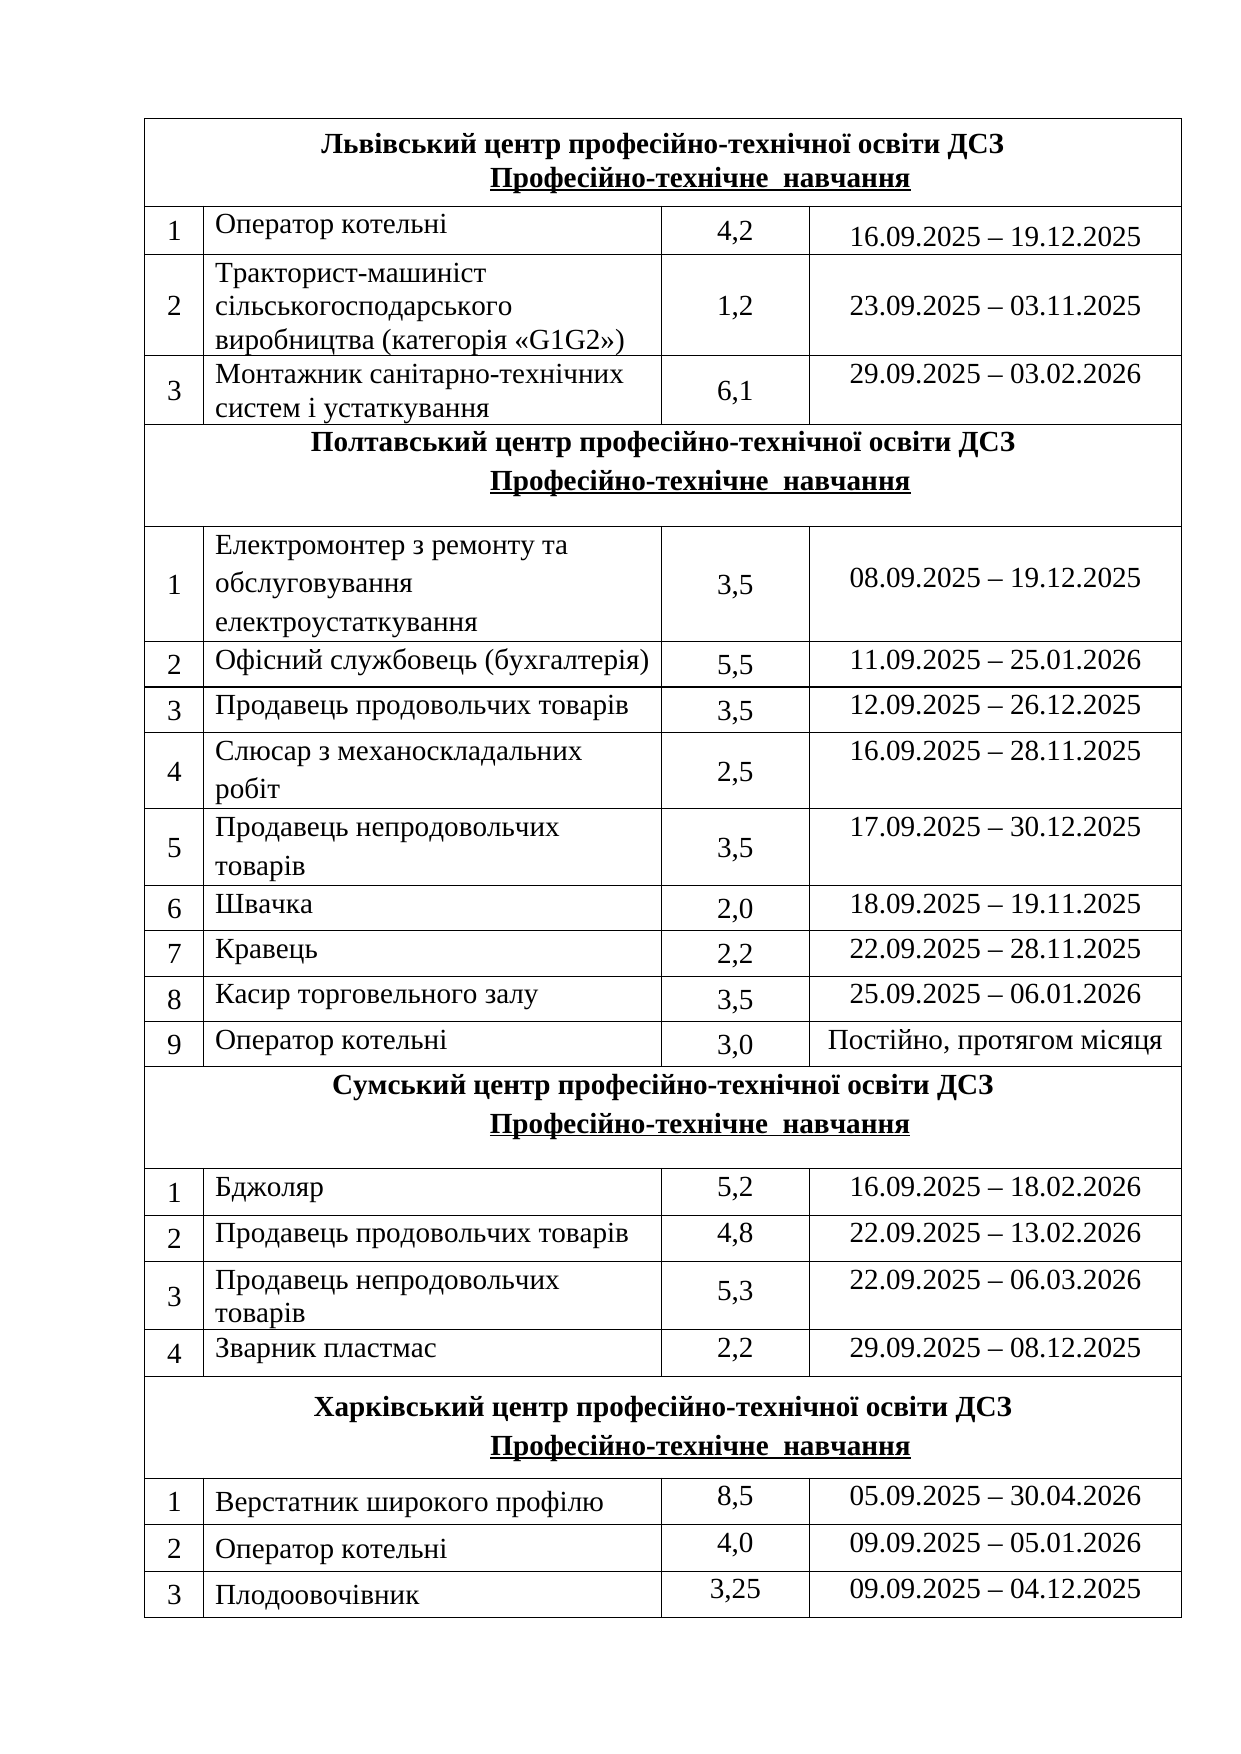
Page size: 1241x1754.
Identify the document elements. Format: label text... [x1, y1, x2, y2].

table_cell 22.09.2025 – 13.02.2026 [810, 1216, 1181, 1261]
table_cell 16.09.2025 – 28.11.2025 [810, 733, 1181, 808]
table_cell 3,5 [662, 977, 809, 1021]
table_cell Кравець [204, 931, 661, 976]
table_cell 16.09.2025 – 18.02.2026 [810, 1169, 1181, 1214]
table_cell Електромонтер з ремонту та обслуговування електроустаткування [204, 527, 661, 641]
table_cell Офісний службовець (бухгалтерія) [204, 642, 661, 686]
table_cell Постійно, протягом місяця [810, 1022, 1181, 1066]
table_cell 09.09.2025 – 05.01.2026 [810, 1525, 1181, 1571]
table_cell 2 [145, 1216, 203, 1261]
table_cell 3 [145, 1572, 203, 1617]
table_cell 4,2 [662, 207, 809, 254]
table_cell 5,2 [662, 1169, 809, 1214]
table_cell Оператор котельні [204, 1022, 661, 1066]
table_cell Плодоовочівник [204, 1572, 661, 1617]
table_cell Касир торговельного залу [204, 977, 661, 1021]
table_cell 29.09.2025 – 08.12.2025 [810, 1330, 1181, 1376]
table_cell Продавець продовольчих товарів [204, 1216, 661, 1261]
table_cell 05.09.2025 – 30.04.2026 [810, 1479, 1181, 1524]
table_cell 2,5 [662, 733, 809, 808]
table_cell Продавець непродовольчих товарів [204, 1262, 661, 1329]
table_cell 8,5 [662, 1479, 809, 1524]
table_cell Сумський центр професійно-технічної освіти ДСЗ Професійно-технічне навчання [145, 1067, 1181, 1168]
table_cell 09.09.2025 – 04.12.2025 [810, 1572, 1181, 1617]
table_cell 1 [145, 207, 203, 254]
table_cell 7 [145, 931, 203, 976]
table_cell 17.09.2025 – 30.12.2025 [810, 809, 1181, 885]
table_cell 11.09.2025 – 25.01.2026 [810, 642, 1181, 686]
table_cell 5,5 [662, 642, 809, 686]
table_cell Швачка [204, 886, 661, 930]
table_cell 22.09.2025 – 06.03.2026 [810, 1262, 1181, 1329]
table_cell Монтажник санітарно-технічних систем і устаткування [489, 356, 661, 423]
table_cell 5 [145, 809, 203, 885]
table_cell 8 [145, 977, 203, 1021]
table_cell 5,3 [662, 1262, 809, 1329]
table_cell 23.09.2025 – 03.11.2025 [810, 255, 1181, 355]
table_cell Зварник пластмас [204, 1330, 661, 1376]
table_cell 1,2 [662, 255, 809, 355]
table_cell 3 [145, 688, 203, 732]
table_cell 1 [145, 1479, 203, 1524]
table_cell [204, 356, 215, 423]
table_cell 9 [145, 1022, 203, 1066]
table_cell 1 [145, 527, 203, 641]
table_cell 6 [145, 886, 203, 930]
table_cell 3,5 [662, 527, 809, 641]
table_cell 3,0 [662, 1022, 809, 1066]
table_cell 3,25 [662, 1572, 809, 1617]
table_cell 4 [145, 1330, 203, 1376]
table_cell 6,1 [662, 356, 809, 423]
table_cell 3,5 [662, 688, 809, 732]
table_cell Полтавський центр професійно-технічної освіти ДСЗ Професійно-технічне навчання [145, 425, 1181, 526]
table_cell Харківський центр професійно-технічної освіти ДСЗ Професійно-технічне навчання [145, 1377, 1181, 1477]
table_cell 2 [145, 255, 203, 355]
table_cell 2 [145, 1525, 203, 1571]
table_cell 22.09.2025 – 28.11.2025 [810, 931, 1181, 976]
table_cell 25.09.2025 – 06.01.2026 [810, 977, 1181, 1021]
table_cell 18.09.2025 – 19.11.2025 [810, 886, 1181, 930]
table_cell Продавець непродовольчих товарів [204, 809, 661, 885]
table_cell Оператор котельні [204, 1525, 661, 1571]
table_cell 2,2 [662, 1330, 809, 1376]
table_header Львівський центр професійно-технічної освіти ДСЗ Професійно-технічне навчання [145, 119, 1181, 206]
table_cell 12.09.2025 – 26.12.2025 [810, 688, 1181, 732]
table_cell 3,5 [662, 809, 809, 885]
table_cell 2,2 [662, 931, 809, 976]
table_cell 16.09.2025 – 19.12.2025 [810, 207, 1181, 254]
table_cell 4 [145, 733, 203, 808]
table_cell 3 [145, 1262, 203, 1329]
table_cell Слюсар з механоскладальних робіт [204, 733, 661, 808]
table_cell 1 [145, 1169, 203, 1214]
table_cell Тракторист-машиніст сільськогосподарського виробництва (категорія «G1G2») [204, 255, 661, 355]
table_cell 08.09.2025 – 19.12.2025 [810, 527, 1181, 641]
table_cell Верстатник широкого профілю [204, 1479, 661, 1524]
table_cell 29.09.2025 – 03.02.2026 [810, 356, 1181, 423]
table_cell 4,8 [662, 1216, 809, 1261]
table_cell 4,0 [662, 1525, 809, 1571]
table_cell 2,0 [662, 886, 809, 930]
table_cell Продавець продовольчих товарів [204, 688, 661, 732]
table_cell Бджоляр [204, 1169, 661, 1214]
table_cell 3 [145, 356, 203, 423]
table_cell Оператор котельні [204, 207, 661, 254]
table_cell 2 [145, 642, 203, 686]
